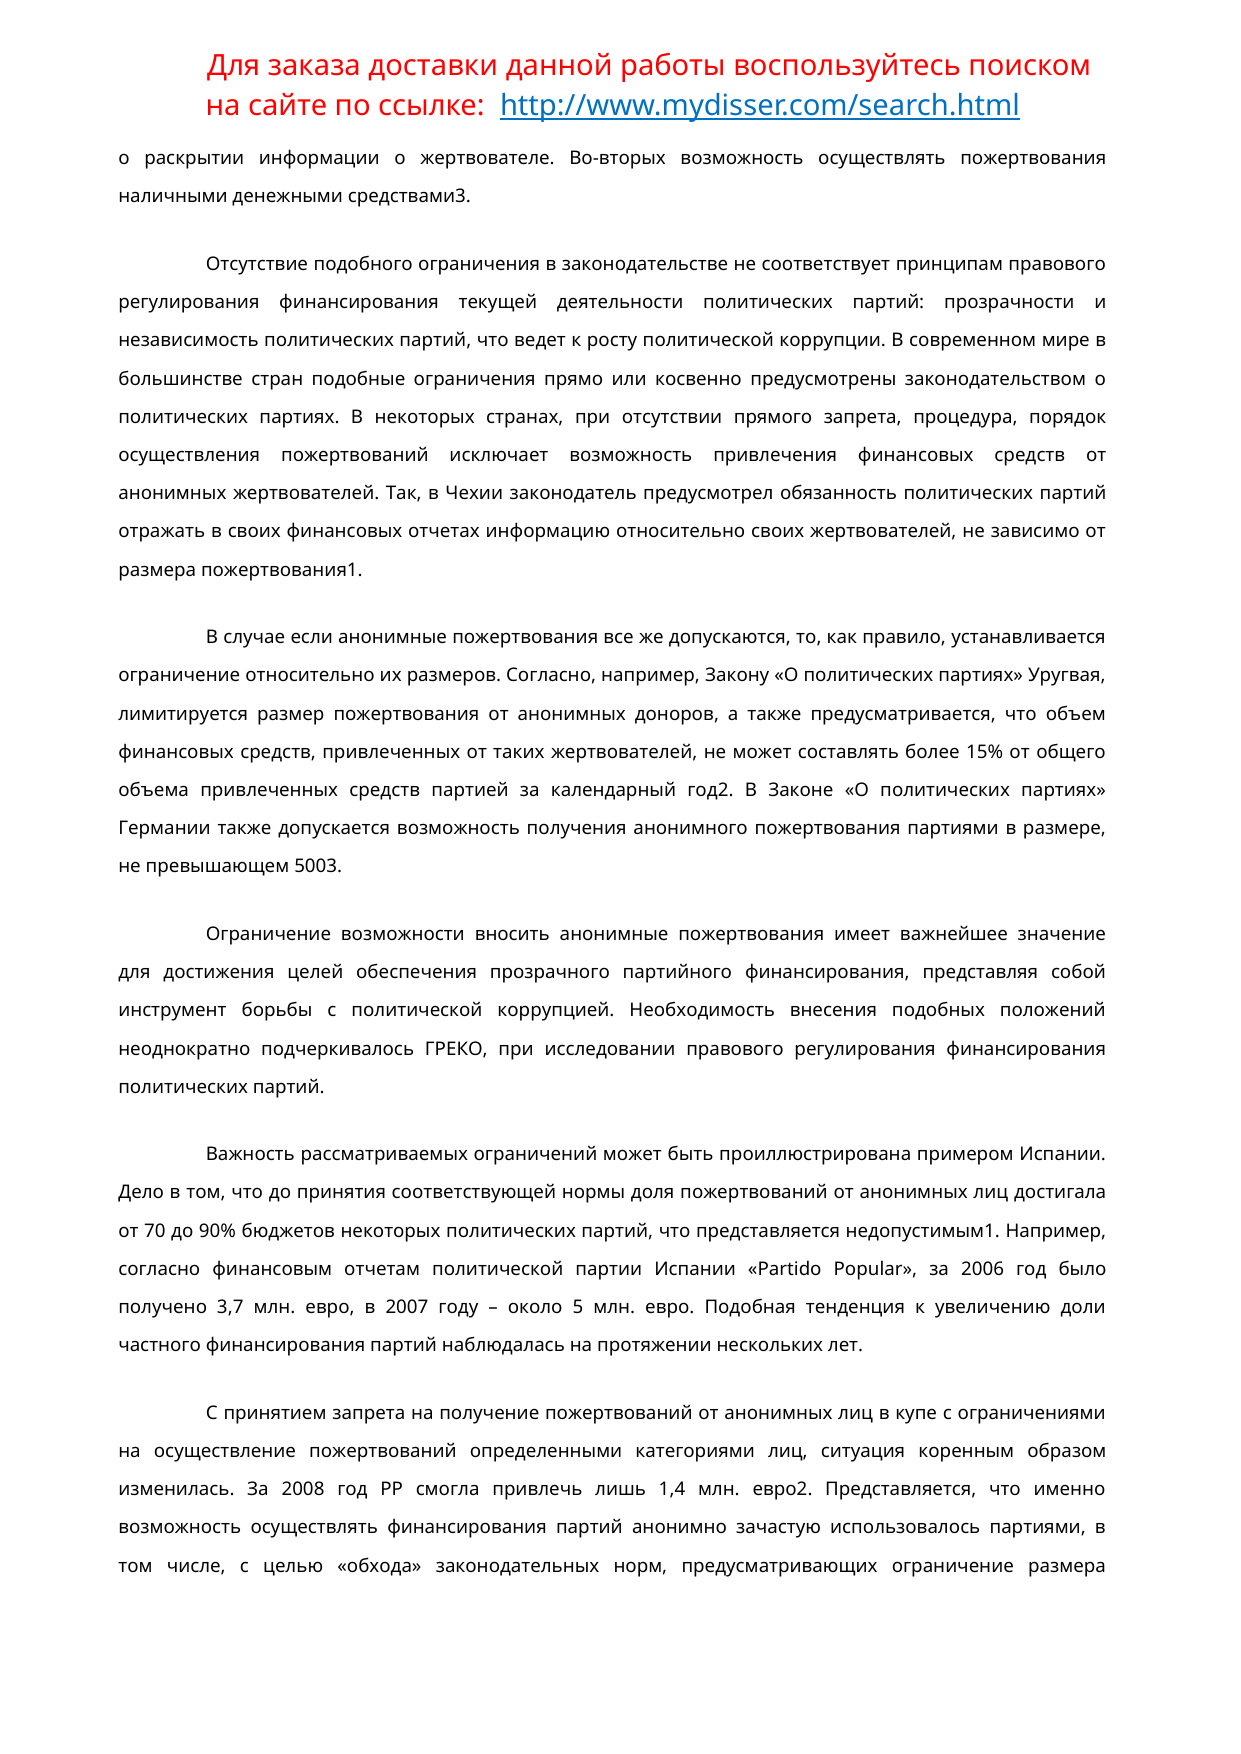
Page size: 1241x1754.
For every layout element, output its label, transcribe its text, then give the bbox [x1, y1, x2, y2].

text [118, 1399, 1107, 1577]
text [118, 144, 1107, 208]
text Важность рассматриваемых ограничений может быть проиллюстрирована примером Испании. Дело в том, что до принятия соответствующей нормы доля пожертвований от анонимных лиц достигала от 70 до 90% бюджетов некоторых политических партий, что представляется недопустимым1. Например, согласно финансовым отчетам политической партии Испании «Partido Popular», за 2006 год было получено 3,7 млн. евро, в 2007 году – около 5 млн. евро. Подобная тенденция к увеличению доли частного финансирования партий наблюдалась на протяжении нескольких лет. [118, 1141, 1107, 1357]
text В случае если анонимные пожертвования все же допускаются, то, как правило, устанавливается ограничение относительно их размеров. Согласно, например, Закону «О политических партиях» Уругвая, лимитируется размер пожертвования от анонимных доноров, а также предусматривается, что объем финансовых средств, привлеченных от таких жертвователей, не может составлять более 15% от общего объема привлеченных средств партией за календарный год2. В Законе «О политических партиях» Германии также допускается возможность получения анонимного пожертвования партиями в размере, не превышающем 5003. [118, 623, 1107, 878]
text Отсутствие подобного ограничения в законодательстве не соответствует принципам правового регулирования финансирования текущей деятельности политических партий: прозрачности и независимость политических партий, что ведет к росту политической коррупции. В современном мире в большинстве стран подобные ограничения прямо или косвенно предусмотрены законодательством о политических партиях. В некоторых странах, при отсутствии прямого запрета, процедура, порядок осуществления пожертвований исключает возможность привлечения финансовых средств от анонимных жертвователей. Так, в Чехии законодатель предусмотрел обязанность политических партий отражать в своих финансовых отчетах информацию относительно своих жертвователей, не зависимо от размера пожертвования1. [118, 250, 1107, 582]
text Ограничение возможности вносить анонимные пожертвования имеет важнейшее значение для достижения целей обеспечения прозрачного партийного финансирования, представляя собой инструмент борьбы с политической коррупцией. Необходимость внесения подобных положений неоднократно подчеркивалось ГРЕКО, при исследовании правового регулирования финансирования политических партий. [118, 920, 1107, 1099]
